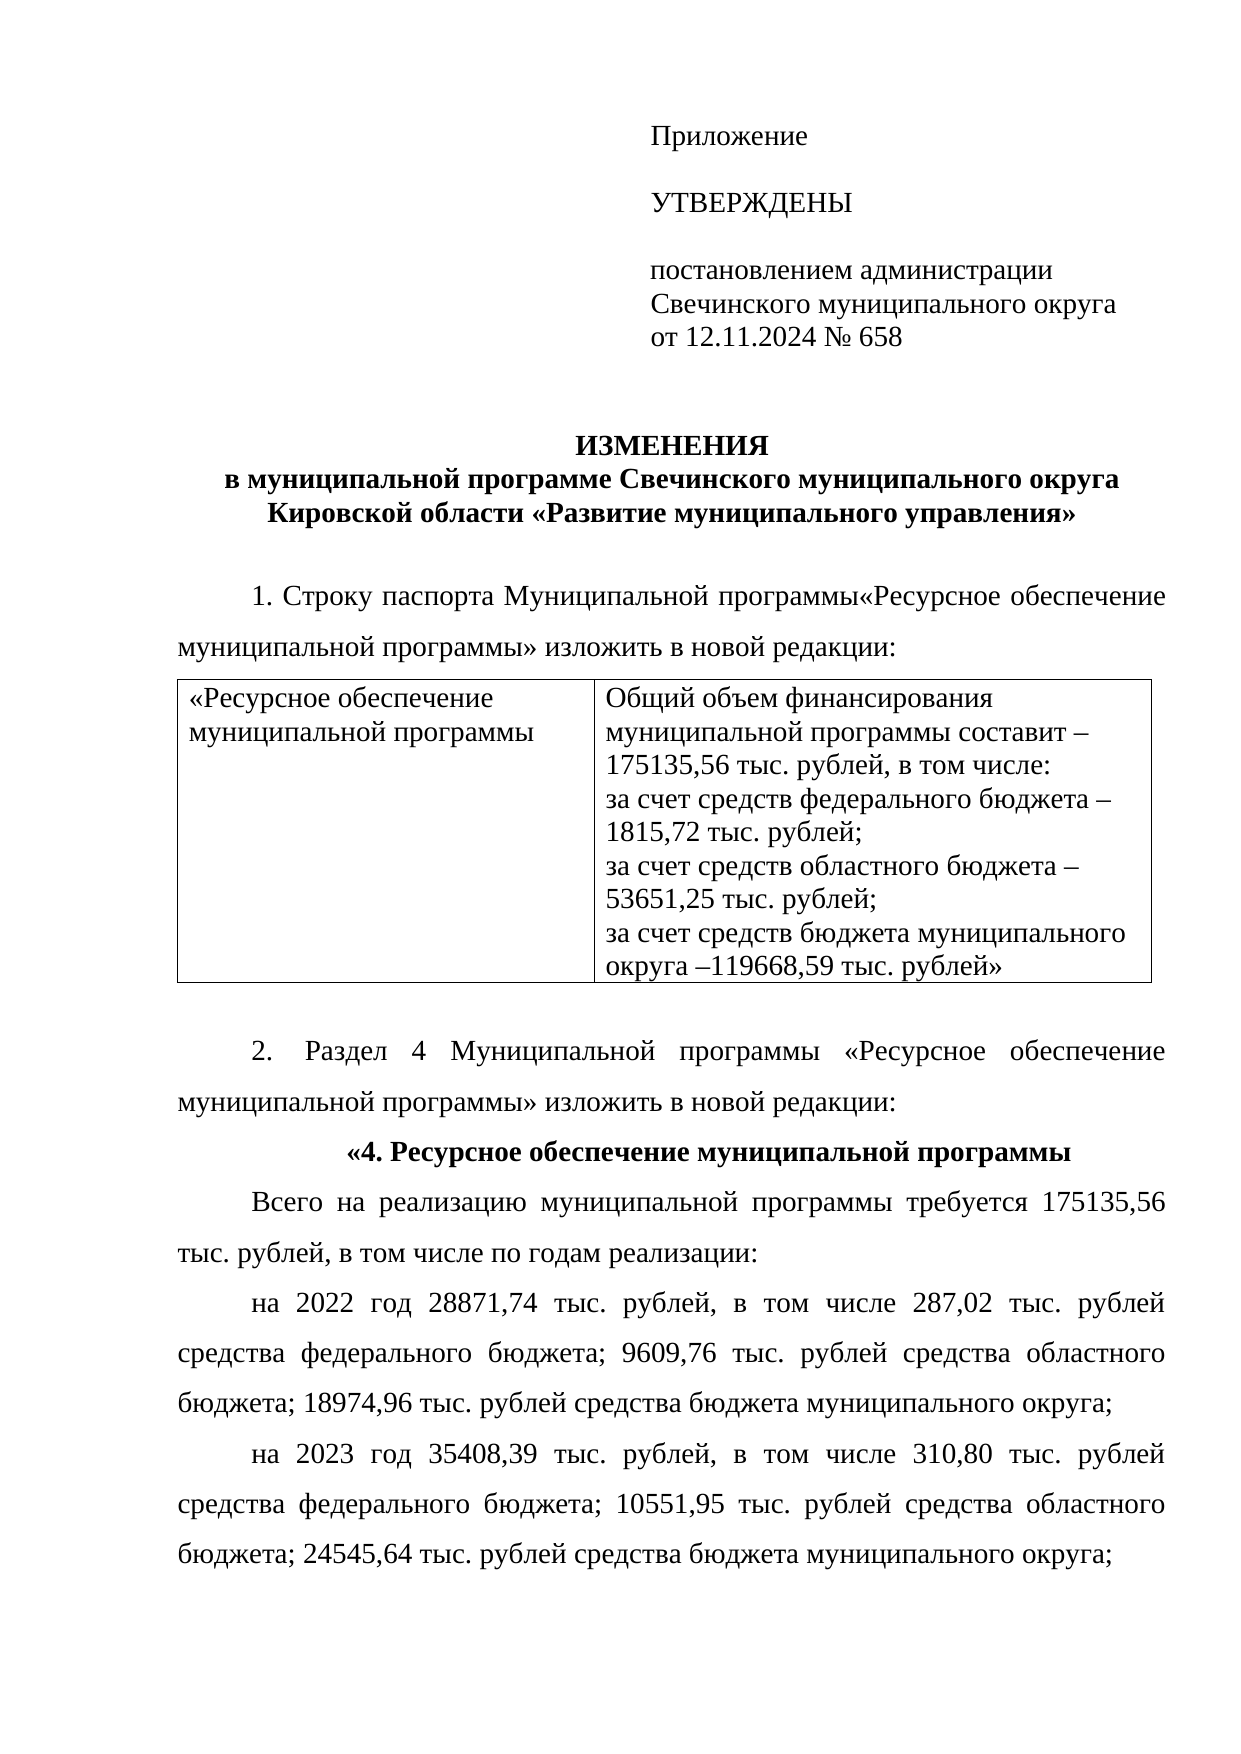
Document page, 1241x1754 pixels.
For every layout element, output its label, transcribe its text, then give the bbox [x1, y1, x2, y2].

text в муниципальной программе Свечинского муниципального округа Кировской области «Развитие муниципального управления» [177, 461, 1167, 528]
text ИЗМЕНЕНИЯ [177, 428, 1167, 461]
text Приложение [650, 118, 1167, 152]
text Всего на реализацию муниципальной программы требуется 175135,56 тыс. рублей, в том числе по годам реализации: [177, 1184, 1167, 1268]
table_header «Ресурсное обеспечение муниципальной программы [178, 680, 594, 982]
text от 12.11.2024 № 658 [650, 319, 1167, 353]
text на 2023 год 35408,39 тыс. рублей, в том числе 310,80 тыс. рублей средства федерального бюджета; 10551,95 тыс. рублей средства областного бюджета; 24545,64 тыс. рублей средства бюджета муниципального округа; [177, 1436, 1167, 1570]
text «4. Ресурсное обеспечение муниципальной программы [177, 1134, 1167, 1168]
table_header Общий объем финансирования муниципальной программы составит –175135,56 тыс. рублей, в том числе: за счет средств федерального бюджета – 1815,72 тыс. рублей; за счет средств областного бюджета – 53651,25 тыс. рублей; за счет средств бюджета муниципального округа –119668,59 тыс. рублей» [595, 680, 1151, 982]
text УТВЕРЖДЕНЫ [650, 185, 1167, 219]
text Свечинского муниципального округа [650, 286, 1167, 319]
text 1. Строку паспорта Муниципальной программы«Ресурсное обеспечение муниципальной программы» изложить в новой редакции: [177, 578, 1167, 662]
text на 2022 год 28871,74 тыс. рублей, в том числе 287,02 тыс. рублей средства федерального бюджета; 9609,76 тыс. рублей средства областного бюджета; 18974,96 тыс. рублей средства бюджета муниципального округа; [177, 1285, 1167, 1419]
list Раздел 4 Муниципальной программы «Ресурсное обеспечение муниципальной программы» изложить в новой редакции: [177, 1033, 1167, 1117]
text постановлением администрации [650, 252, 1167, 286]
